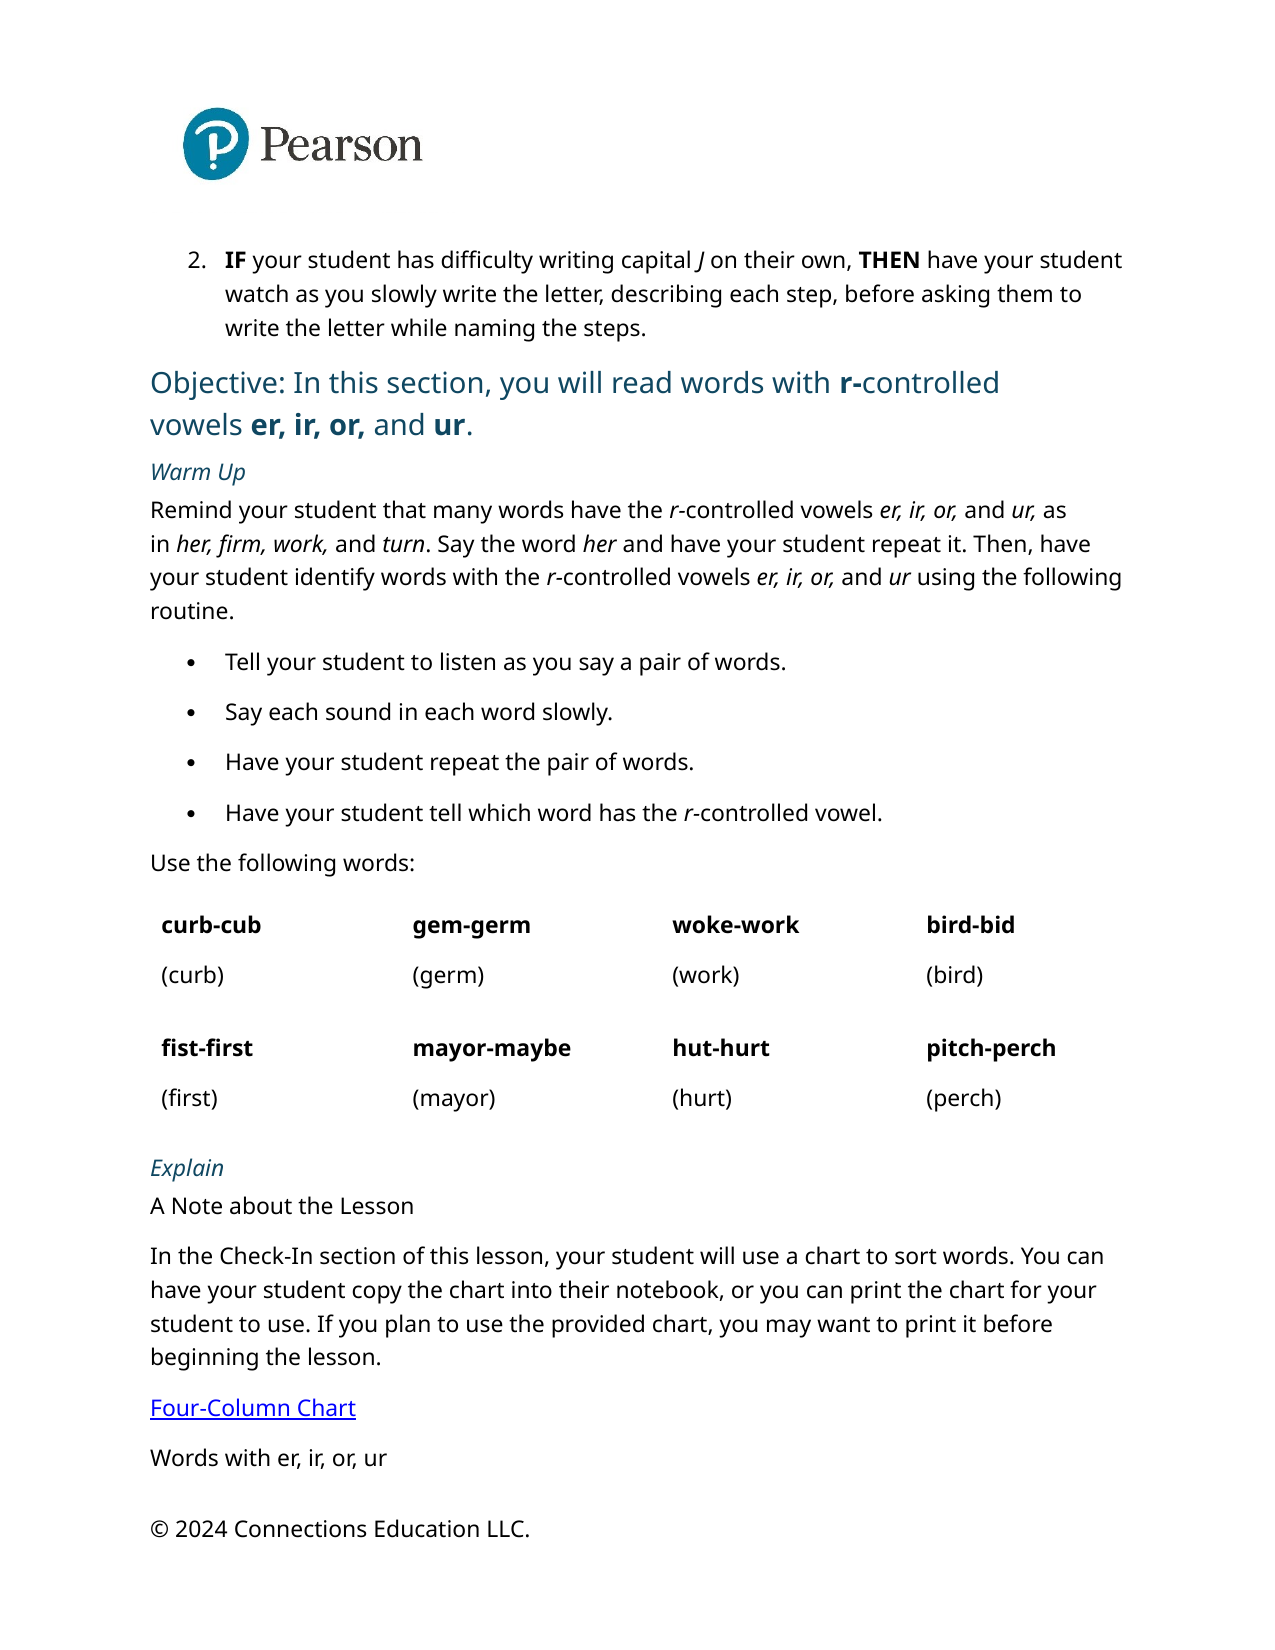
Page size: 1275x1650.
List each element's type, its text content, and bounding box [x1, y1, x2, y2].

table_header gem-germ (germ) [401, 898, 661, 1020]
text In the Check-In section of this lesson, your student will use a chart to sort words. You can have your student copy the chart into their notebook, or you can print the chart for your student to use. If you plan to use the provided chart, you may want to print it before beginning the lesson. [150, 1240, 1125, 1372]
text Words with er, ir, or, ur [150, 1442, 1125, 1473]
text Four-Column Chart [150, 1392, 1125, 1423]
list Say each sound in each word slowly. [187, 696, 1125, 727]
table_cell mayor-maybe (mayor) [401, 1020, 661, 1143]
text Remind your student that many words have the r-controlled vowels er, ir, or, and ur, as in her, firm, work, and turn. Say the word her and have your student repeat it. Then, have your student identify words with the r-controlled vowels er, ir, or, and ur using the following routine. [150, 494, 1125, 626]
table_header curb-cub (curb) [150, 898, 401, 1020]
list IF your student has difficulty writing capital J on their own, THEN have your student watch as you slowly write the letter, describing each step, before asking them to write the letter while naming the steps. [187, 244, 1125, 343]
subtitle Explain [150, 1152, 1125, 1183]
picture [150, 75, 455, 213]
text Use the following words: [150, 847, 1125, 878]
subtitle Objective: In this section, you will read words with r-controlled vowels er, ir, or, and ur. [150, 362, 1125, 444]
table_header woke-work (work) [661, 898, 915, 1020]
table_cell pitch-perch (perch) [915, 1020, 1172, 1143]
list Have your student repeat the pair of words. [187, 746, 1125, 777]
list Tell your student to listen as you say a pair of words. [187, 645, 1125, 677]
text A Note about the Lesson [150, 1189, 1125, 1221]
table_cell fist-first (first) [150, 1020, 401, 1143]
list Have your student tell which word has the r-controlled vowel. [187, 797, 1125, 828]
table_header bird-bid (bird) [915, 898, 1172, 1020]
table_cell hut-hurt (hurt) [661, 1020, 915, 1143]
subtitle Warm Up [150, 456, 1125, 487]
